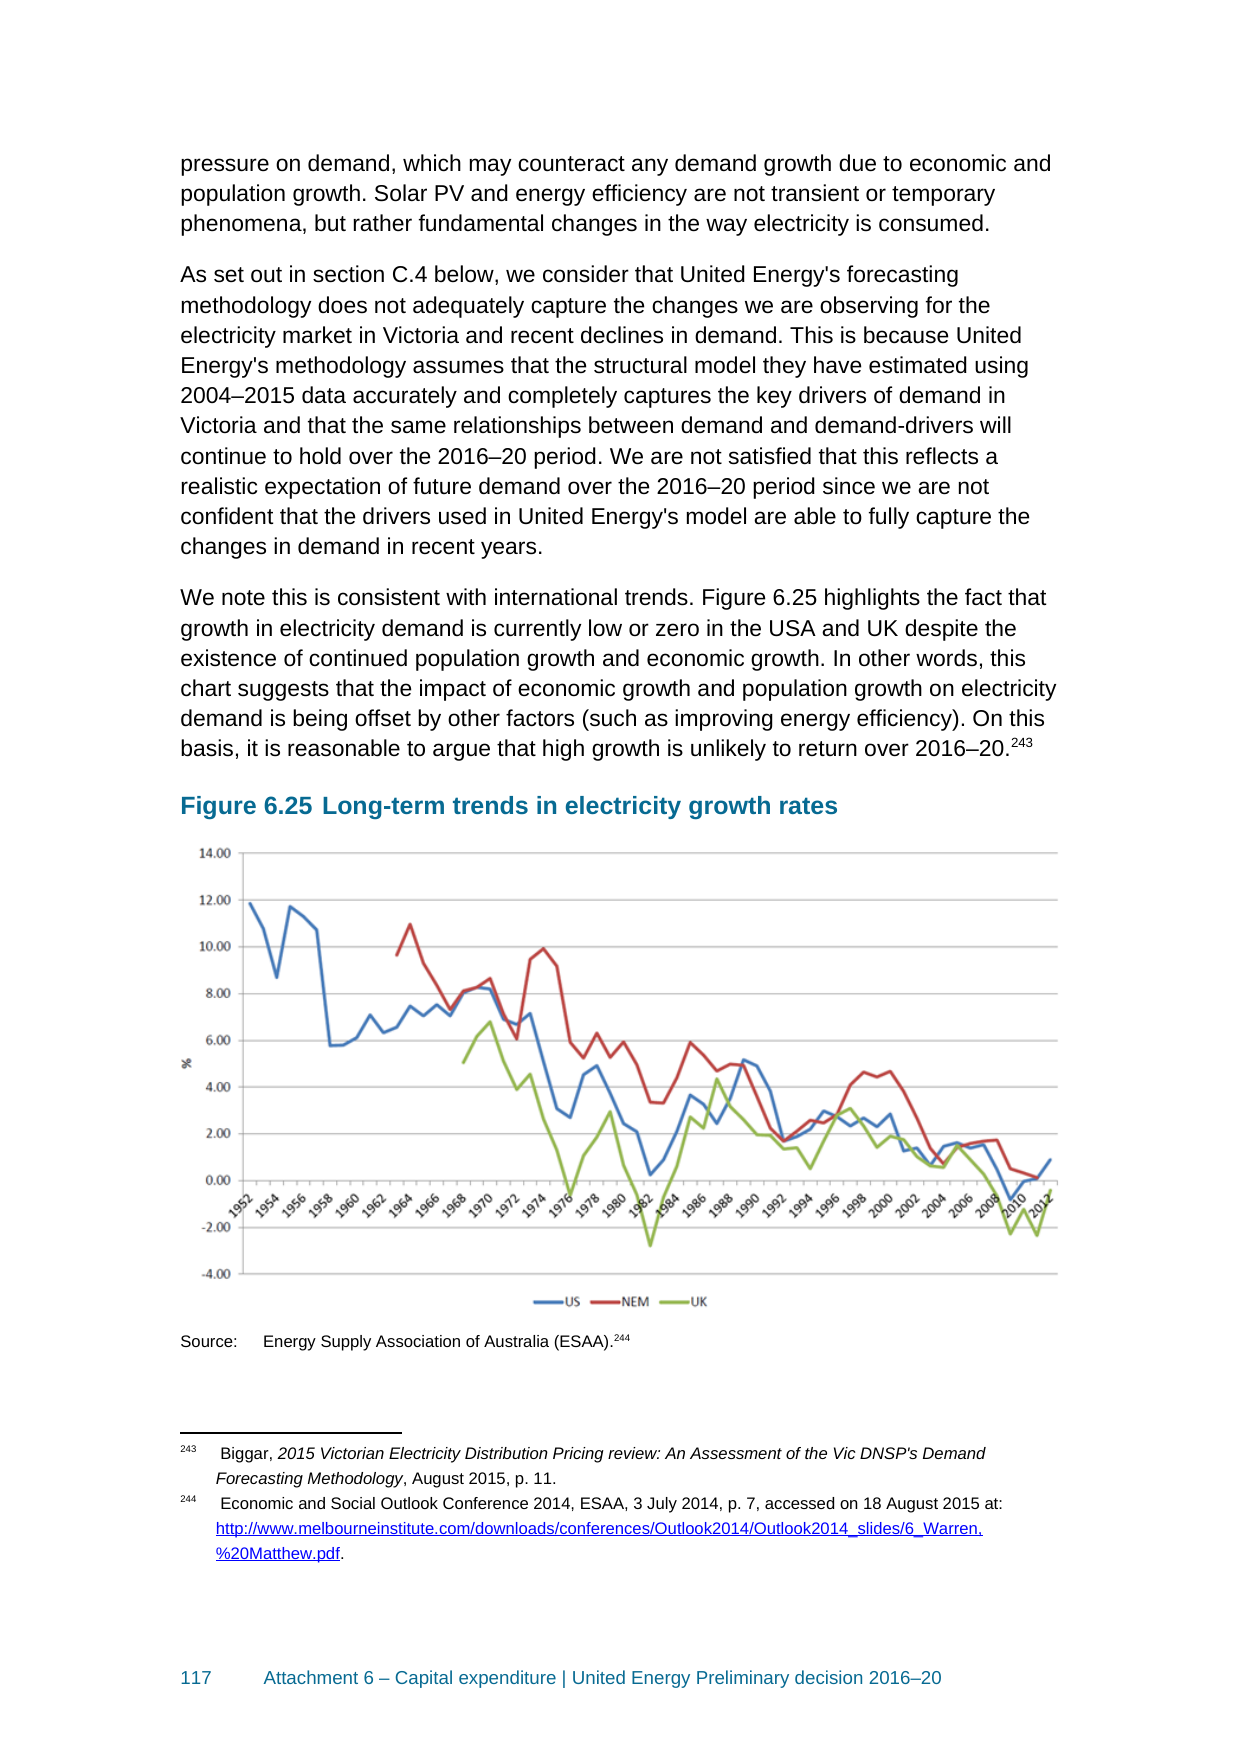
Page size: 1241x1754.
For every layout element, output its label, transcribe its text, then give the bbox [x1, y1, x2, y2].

text As set out in section C.4 below, we consider that United Energy's forecasting methodology does not adequately capture the changes we are observing for the electricity market in Victoria and recent declines in demand. This is because United Energy's methodology assumes that the structural model they have estimated using 2004–2015 data accurately and completely captures the key drivers of demand in Victoria and that the same relationships between demand and demand-drivers will continue to hold over the 2016–20 period. We are not satisfied that this reflects a realistic expectation of future demand over the 2016–20 period since we are not confident that the drivers used in United Energy's model are able to fully capture the changes in demand in recent years. [180, 261, 1063, 560]
text We note this is consistent with international trends. Figure 6.25 highlights the fact that growth in electricity demand is currently low or zero in the USA and UK despite the existence of continued population growth and economic growth. In other words, this chart suggests that the impact of economic growth and population growth on electricity demand is being offset by other factors (such as improving energy efficiency). On this basis, it is reasonable to argue that high growth is unlikely to return over 2016–20. [180, 584, 1063, 762]
text Source: Energy Supply Association of Australia (ESAA). [180, 1332, 1063, 1351]
picture [180, 844, 1064, 1312]
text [180, 150, 1063, 237]
